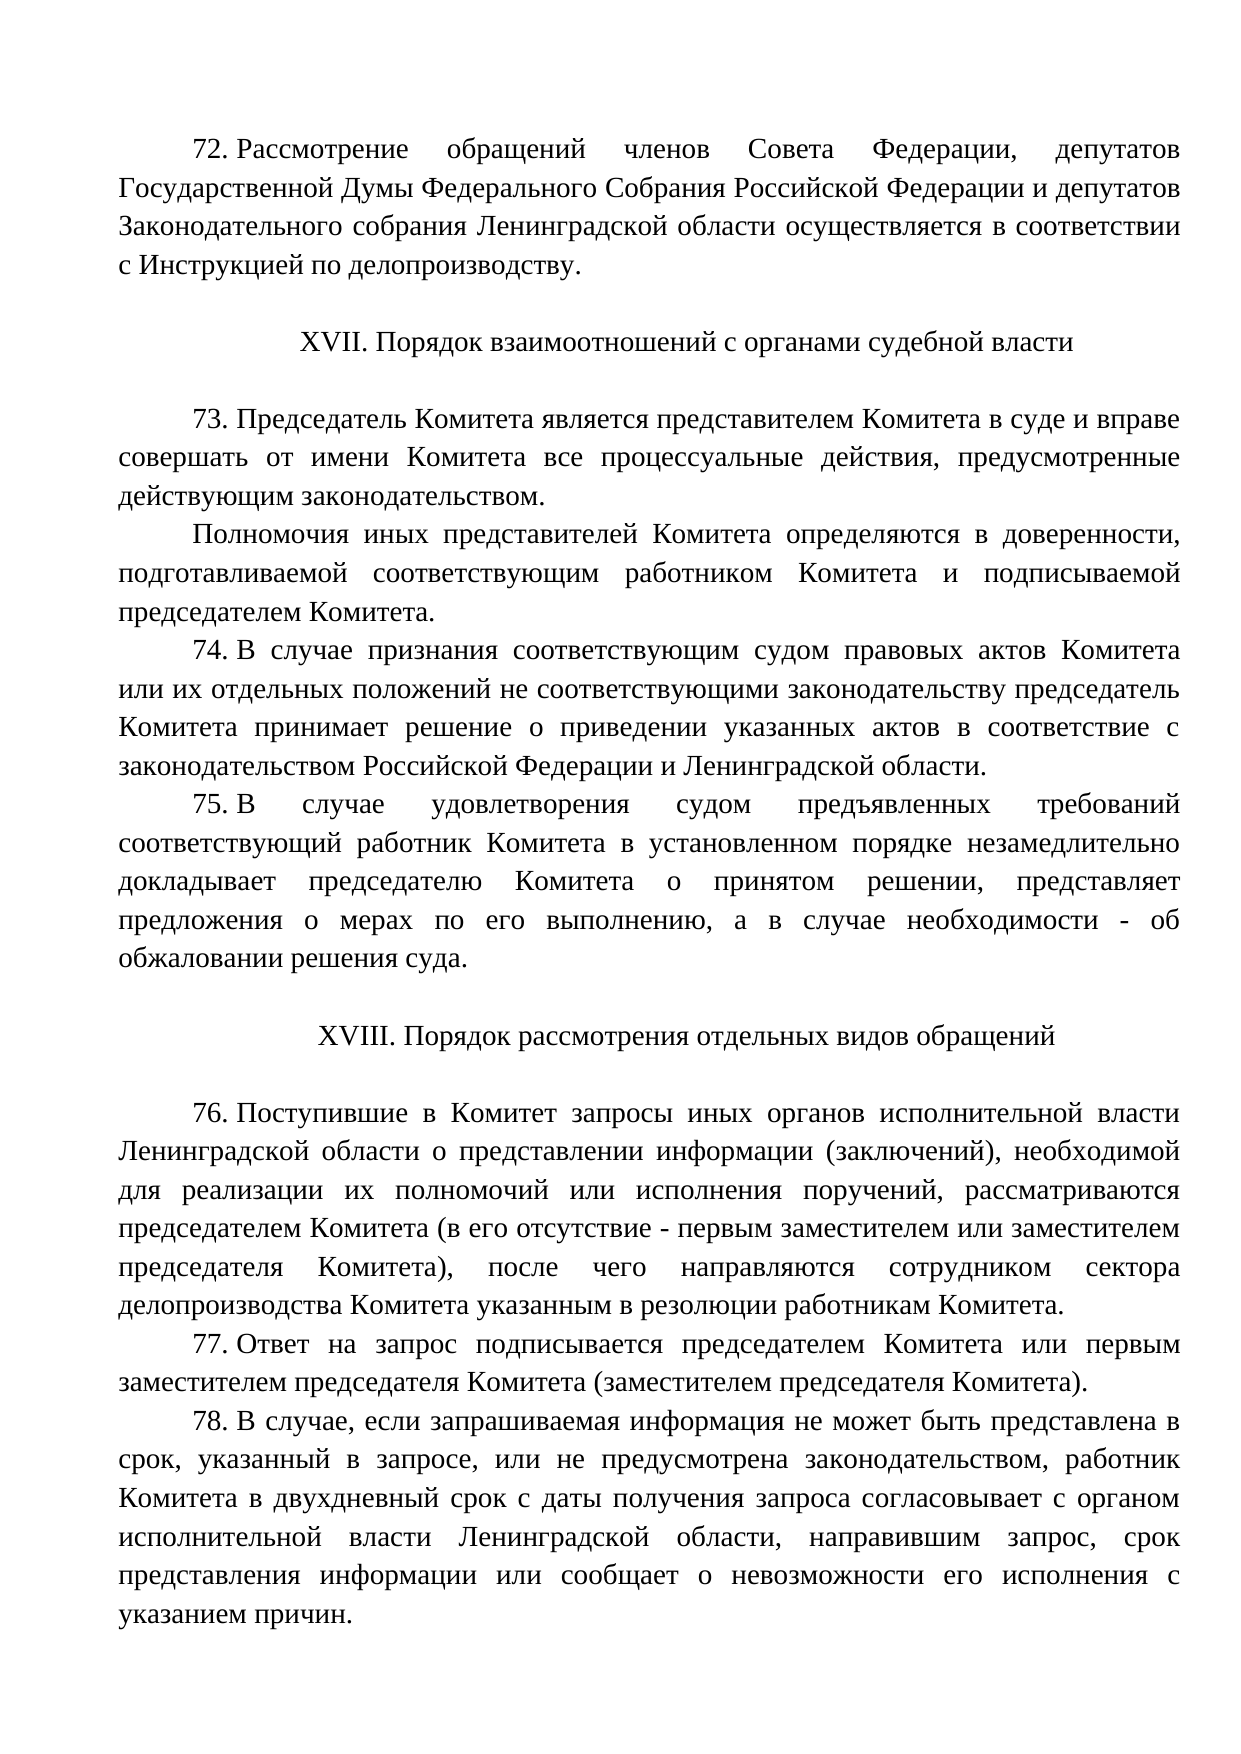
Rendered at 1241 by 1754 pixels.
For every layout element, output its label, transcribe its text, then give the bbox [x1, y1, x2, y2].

list Ответ на запрос подписывается председателем Комитета или первым заместителем председателя Комитета (заместителем председателя Комитета). [118, 1326, 1181, 1398]
text VII. Порядок взаимоотношений с органами судебной власти [118, 324, 1181, 357]
list В случае признания соответствующим судом правовых актов Комитета или их отдельных положений не соответствующими законодательству председатель Комитета принимает решение о приведении указанных актов в соответствие с законодательством Российской Федерации и Ленинградской области. [118, 632, 1181, 781]
list В случае удовлетворения судом предъявленных требований соответствующий работник Комитета в установленном порядке незамедлительно докладывает председателю Комитета о принятом решении, представляет предложения о мерах по его выполнению, а в случае необходимости - об обжаловании решения суда. [118, 786, 1181, 974]
list Председатель Комитета является представителем Комитета в суде и вправе совершать от имени все процессуальные действия, предусмотренные [118, 401, 1181, 512]
text Полномочия иных представителей Комитета определяются в доверенности, подготавливаемой соответствующим работником Комитета и подписываемой председателем Комитета. [118, 517, 1181, 627]
list В случае если запрашиваемая информация не может быть представлена в срок, указанный в запросе, или не предусмотрена законодательством, работник Комитета в двухдневный срок с даты получения запроса согласовывает с органом исполнительной власти Ленинградской области, направившим запрос, срок представления информации или сообщает о невозможности его исполнения с указанием причин. [118, 1403, 1181, 1629]
text . Порядок рассмотрения отдельных видов обращений [118, 1018, 1181, 1051]
list Поступившие в Комитет запросы иных органов исполнительной власти Ленинградской области о представлении информации (заключений), необходимой для реализации их полномочий или исполнения поручений, рассматриваются председателем Комитета (в его отсутствие - первым заместителемзаместителем председателя Комитета), после чего направляются указанным в резолюции работникам Комитета. [118, 1095, 1181, 1321]
